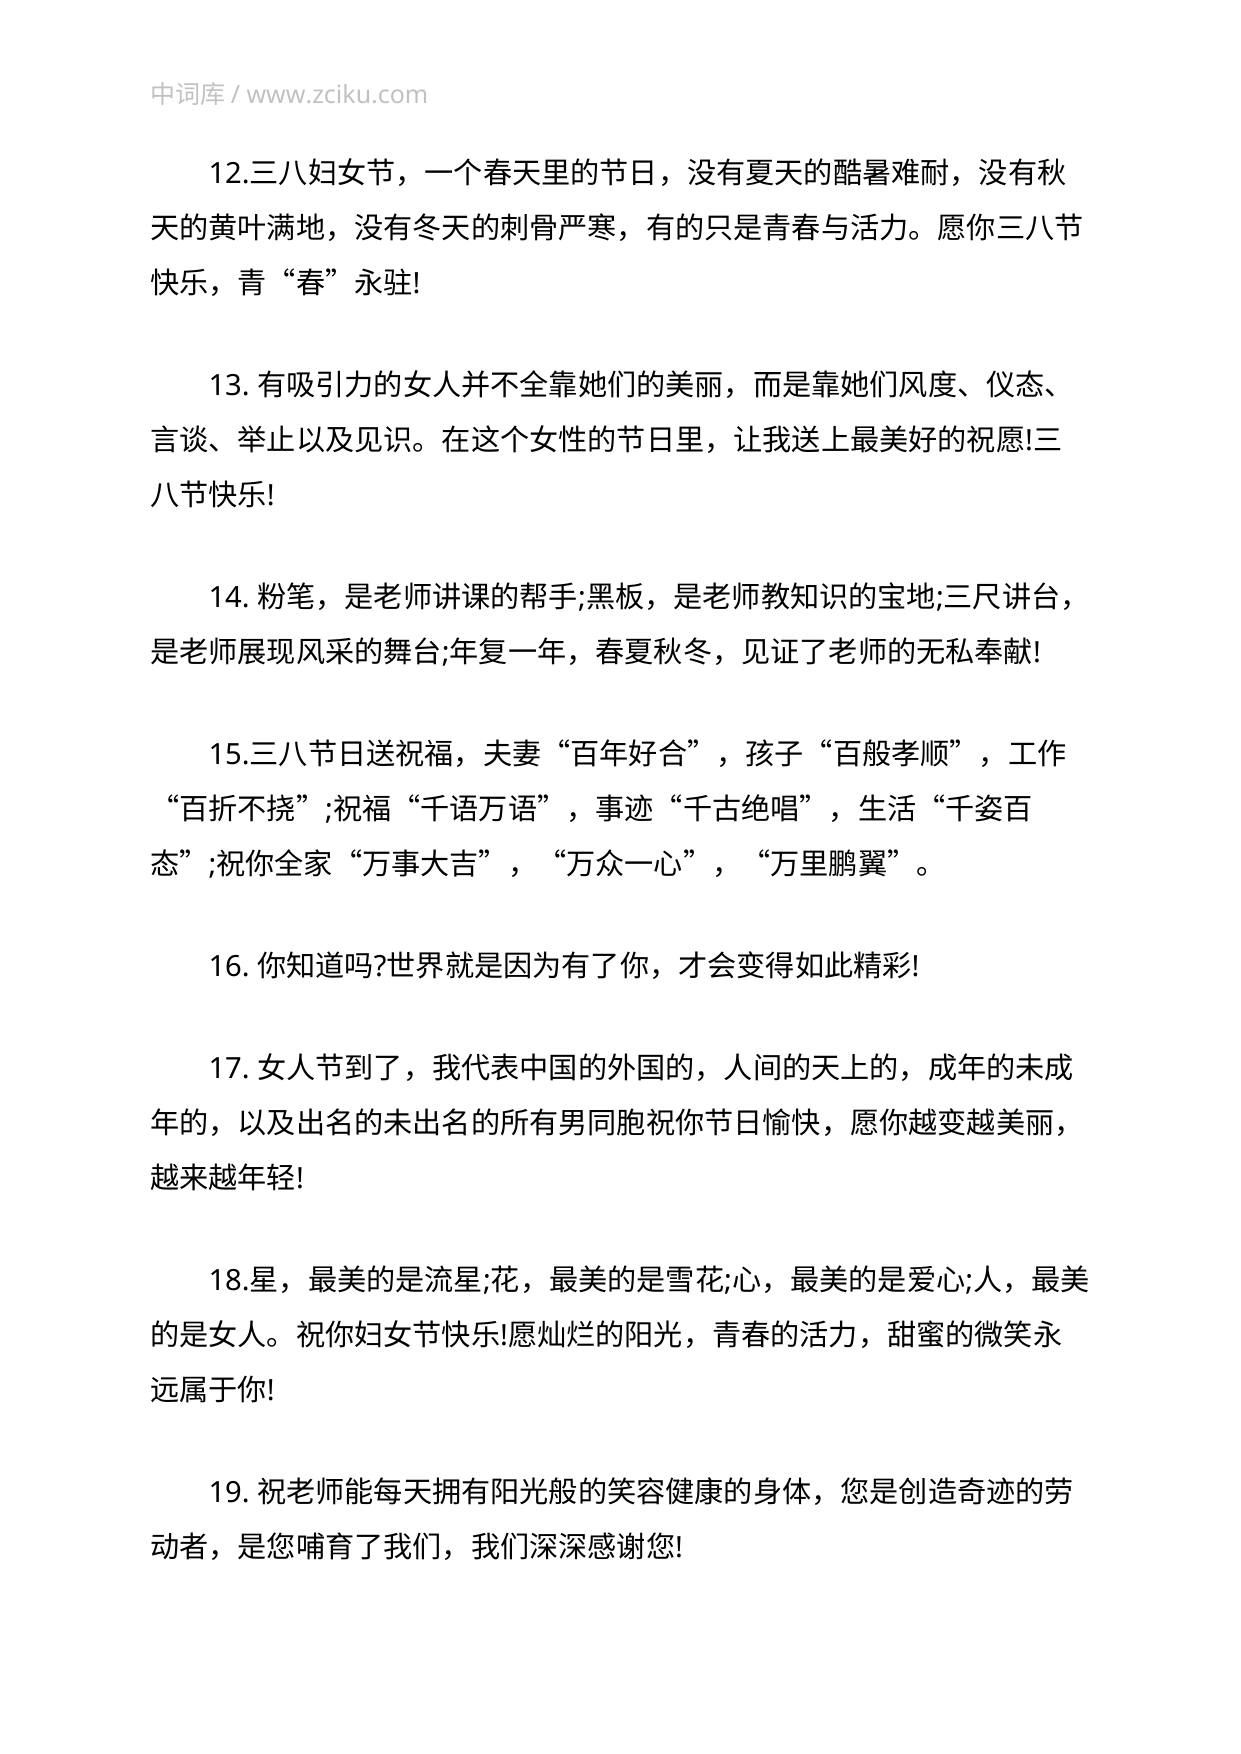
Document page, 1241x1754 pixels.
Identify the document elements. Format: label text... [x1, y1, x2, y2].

text 19. 祝老师能每天拥有阳光般的笑容健康的身体，您是创造奇迹的劳动者，是您哺育了我们，我们深深感谢您! [150, 1469, 1090, 1566]
text 17. 女人节到了，我代表中国的外国的，人间的天上的，成年的未成年的，以及出名的未出名的所有男同胞祝你节日愉快，愿你越变越美丽，越来越年轻! [150, 1045, 1090, 1197]
text 15.三八节日送祝福，夫妻“百年好合”，孩子“百般孝顺”，工作“百折不挠”;祝福“千语万语”，事迹“千古绝唱”，生活“千姿百态”;祝你全家“万事大吉”，“万众一心”，“万里鹏翼”。 [150, 731, 1090, 883]
text 14. 粉笔，是老师讲课的帮手;黑板，是老师教知识的宝地;三尺讲台，是老师展现风采的舞台;年复一年，春夏秋冬，见证了老师的无私奉献! [150, 574, 1090, 671]
text 12.三八妇女节，一个春天里的节日，没有夏天的酷暑难耐，没有秋天的黄叶满地，没有冬天的刺骨严寒，有的只是青春与活力。愿你三八节快乐，青“春”永驻! [150, 150, 1090, 302]
text 13. 有吸引力的女人并不全靠她们的美丽，而是靠她们风度、仪态、言谈、举止以及见识。在这个女性的节日里，让我送上最美好的祝愿!三八节快乐! [150, 362, 1090, 514]
text 18.星，最美的是流星;花，最美的是雪花;心，最美的是爱心;人，最美的是女人。祝你妇女节快乐!愿灿烂的阳光，青春的活力，甜蜜的微笑永远属于你! [150, 1257, 1090, 1409]
text 16. 你知道吗?世界就是因为有了你，才会变得如此精彩! [150, 943, 1090, 985]
